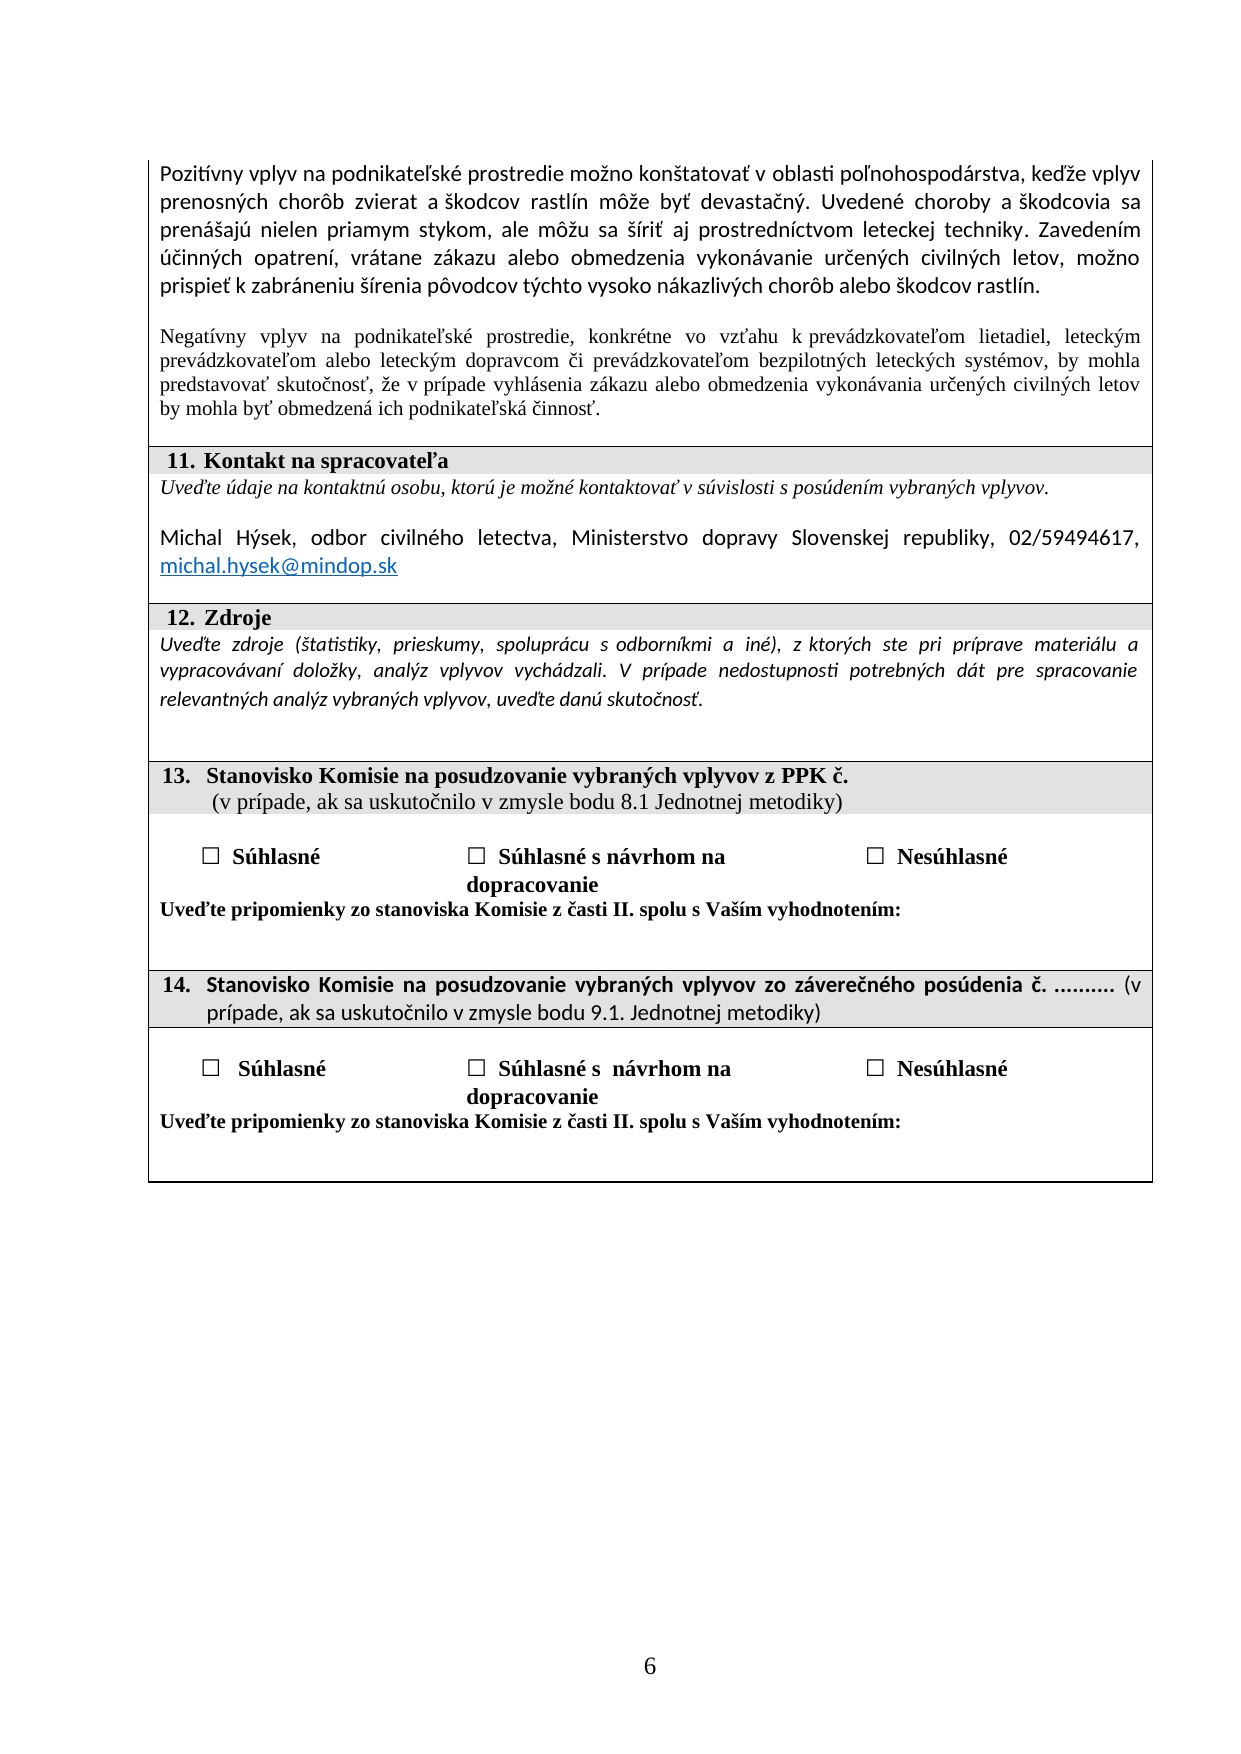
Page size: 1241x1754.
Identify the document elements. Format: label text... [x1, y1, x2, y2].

table_cell Zdroje [149, 604, 1152, 630]
table_cell Stanovisko Komisie na posudzovanie vybraných vplyvov zo záverečného posúdenia č. .......... (v prípade, ak sa uskutočnilo v zmysle bodu 9.1. Jednotnej metodiky) [149, 971, 1152, 1027]
table_cell Uveďte zdroje (štatistiky, prieskumy, spoluprácu s odborníkmi a iné), z ktorých ste pri príprave materiálu a vypracovávaní doložky, analýz vplyvov vychádzali. V prípade nedostupnosti potrebných dát pre spracovanie relevantných analýz vybraných vplyvov, uveďte danú skutočnosť. [149, 631, 1152, 761]
table_cell Stanovisko Komisie na posudzovanie vybraných vplyvov z PPK č. (v prípade, ak sa uskutočnilo v zmysle bodu 8.1 Jednotnej metodiky) [149, 762, 1152, 814]
table_cell Uveďte pripomienky zo stanoviska Komisie z časti II. spolu s Vaším vyhodnotením: [149, 1028, 1152, 1181]
table_cell Uveďte údaje na kontaktnú osobu, ktorú je možné kontaktovať v súvislosti s posúdením vybraných vplyvov. Michal Hýsek, odbor civilného letectva, Ministerstvo dopravy Slovenskej republiky, 02/59494617, michal.hysek@mindop.sk [149, 475, 1152, 603]
table_cell Kontakt na spracovateľa [149, 447, 1152, 474]
table_cell Uveďte pripomienky zo stanoviska Komisie z časti II. spolu s Vaším vyhodnotením: [149, 816, 1152, 969]
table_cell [149, 161, 1152, 446]
